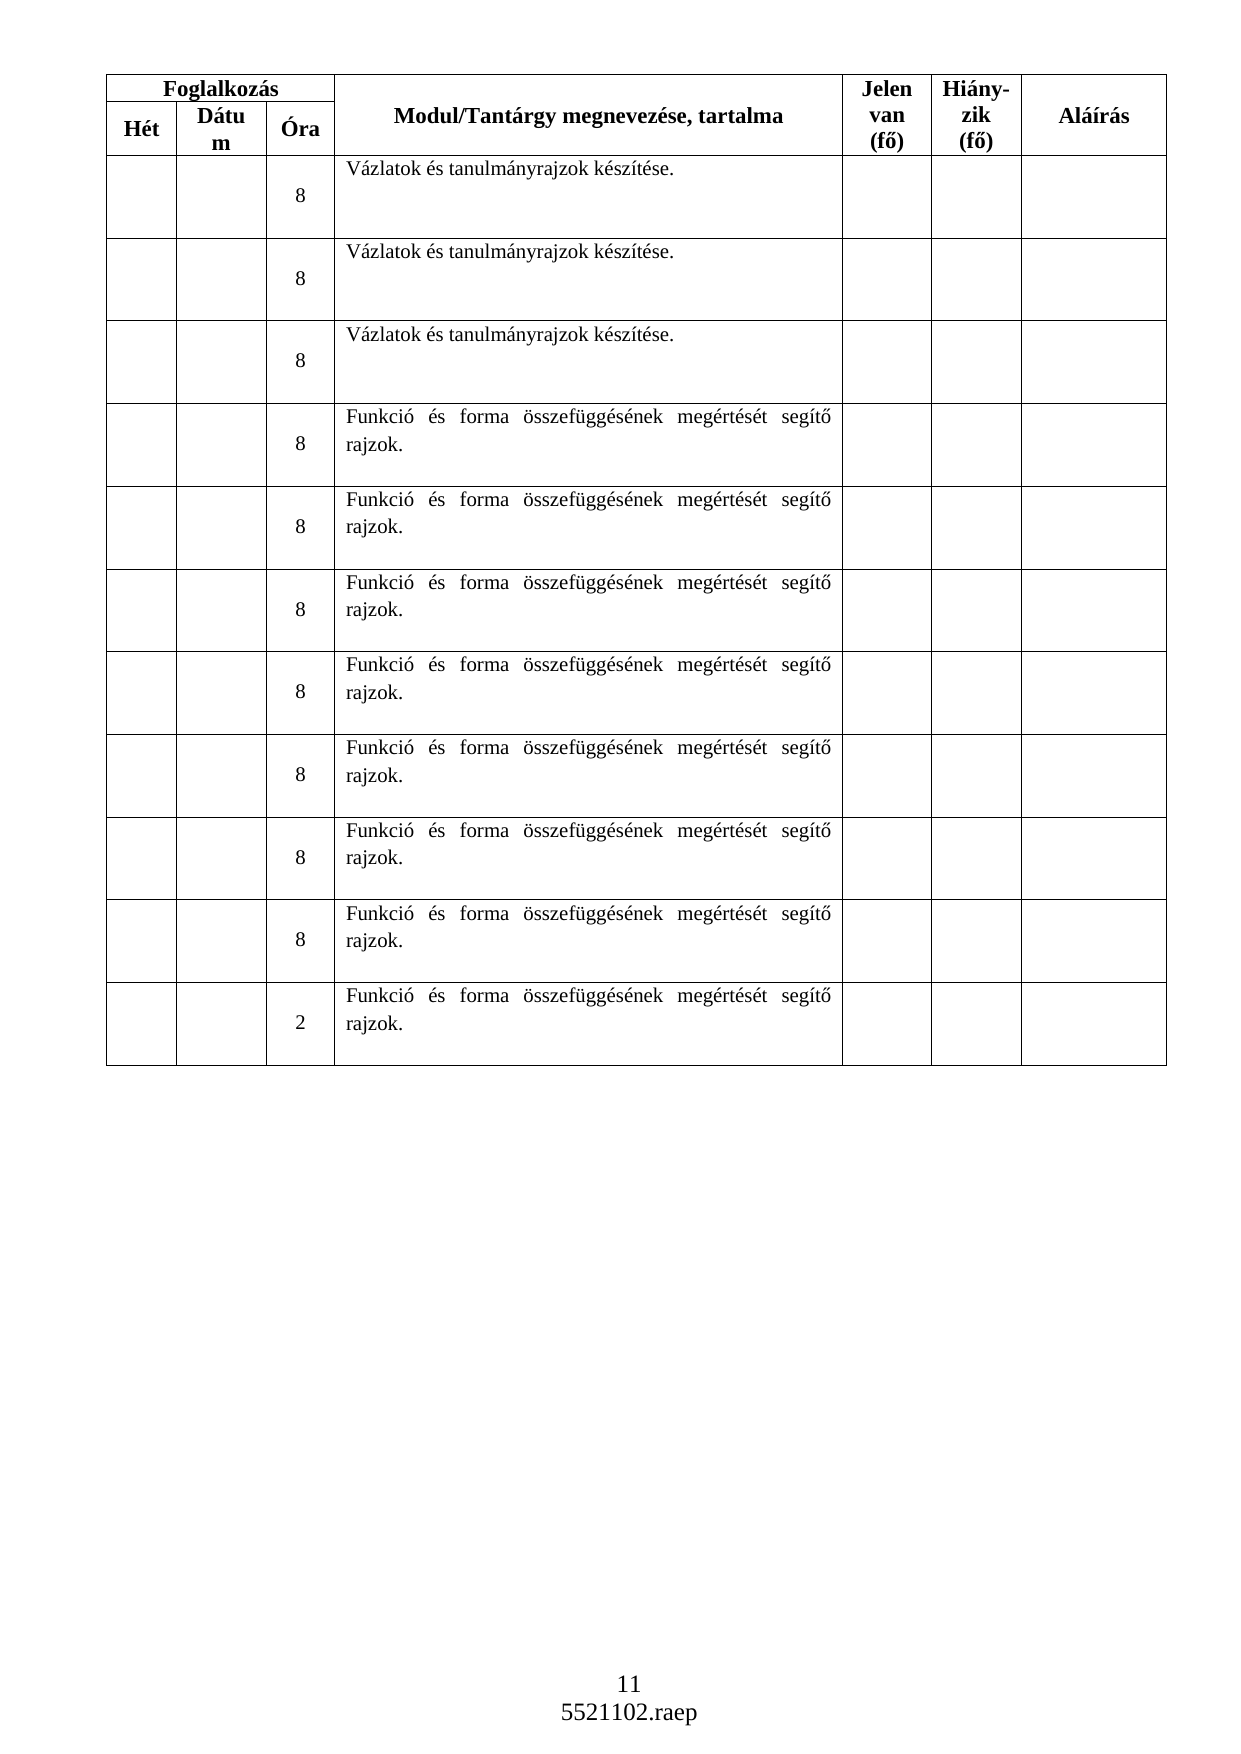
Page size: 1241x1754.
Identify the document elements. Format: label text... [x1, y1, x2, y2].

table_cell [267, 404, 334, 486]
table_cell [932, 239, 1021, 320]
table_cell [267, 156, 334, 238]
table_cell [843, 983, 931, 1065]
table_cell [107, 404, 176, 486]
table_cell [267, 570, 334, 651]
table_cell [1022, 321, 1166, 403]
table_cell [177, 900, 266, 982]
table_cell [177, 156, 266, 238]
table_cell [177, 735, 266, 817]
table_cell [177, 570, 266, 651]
table_header Hiány- zik (fő) [932, 75, 1021, 155]
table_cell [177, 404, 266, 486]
table_cell Óra [267, 102, 334, 155]
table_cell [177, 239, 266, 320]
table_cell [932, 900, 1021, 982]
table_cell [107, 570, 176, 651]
table_header Modul/Tantárgy megnevezése, tartalma [335, 75, 842, 155]
table_header Aláírás [1022, 75, 1166, 155]
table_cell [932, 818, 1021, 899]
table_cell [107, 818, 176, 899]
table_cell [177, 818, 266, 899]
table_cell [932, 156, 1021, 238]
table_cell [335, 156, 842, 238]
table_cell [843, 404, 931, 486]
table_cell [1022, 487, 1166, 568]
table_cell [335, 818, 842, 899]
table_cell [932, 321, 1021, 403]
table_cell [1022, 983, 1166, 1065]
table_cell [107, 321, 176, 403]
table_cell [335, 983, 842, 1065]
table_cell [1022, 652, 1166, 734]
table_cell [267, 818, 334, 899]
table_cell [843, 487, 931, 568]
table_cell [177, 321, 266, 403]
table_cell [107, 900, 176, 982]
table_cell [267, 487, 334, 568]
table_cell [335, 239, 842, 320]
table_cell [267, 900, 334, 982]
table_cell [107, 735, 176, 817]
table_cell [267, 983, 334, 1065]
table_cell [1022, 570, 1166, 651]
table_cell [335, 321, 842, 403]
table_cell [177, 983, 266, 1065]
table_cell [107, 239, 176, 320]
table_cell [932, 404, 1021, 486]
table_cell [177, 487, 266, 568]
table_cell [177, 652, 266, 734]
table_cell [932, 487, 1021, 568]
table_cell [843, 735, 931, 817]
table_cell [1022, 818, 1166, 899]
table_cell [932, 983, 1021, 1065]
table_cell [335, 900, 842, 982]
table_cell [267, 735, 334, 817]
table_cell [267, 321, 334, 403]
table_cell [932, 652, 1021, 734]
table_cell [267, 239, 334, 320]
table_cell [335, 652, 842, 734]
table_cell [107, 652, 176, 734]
table_cell Dátum [177, 102, 266, 155]
table_cell Hét [107, 102, 176, 155]
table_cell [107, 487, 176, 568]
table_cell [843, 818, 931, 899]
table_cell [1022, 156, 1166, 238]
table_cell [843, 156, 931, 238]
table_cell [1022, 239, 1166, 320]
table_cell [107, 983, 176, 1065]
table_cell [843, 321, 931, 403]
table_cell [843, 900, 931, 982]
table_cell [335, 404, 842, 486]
table_header Foglalkozás [107, 75, 334, 101]
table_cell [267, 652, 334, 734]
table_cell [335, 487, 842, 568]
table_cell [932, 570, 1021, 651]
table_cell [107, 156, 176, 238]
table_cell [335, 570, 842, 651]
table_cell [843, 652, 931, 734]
table_header Jelen van (fő) [843, 75, 931, 155]
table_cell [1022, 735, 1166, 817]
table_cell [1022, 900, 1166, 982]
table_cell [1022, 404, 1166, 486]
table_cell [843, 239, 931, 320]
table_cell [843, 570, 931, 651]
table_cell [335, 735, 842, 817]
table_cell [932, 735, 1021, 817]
